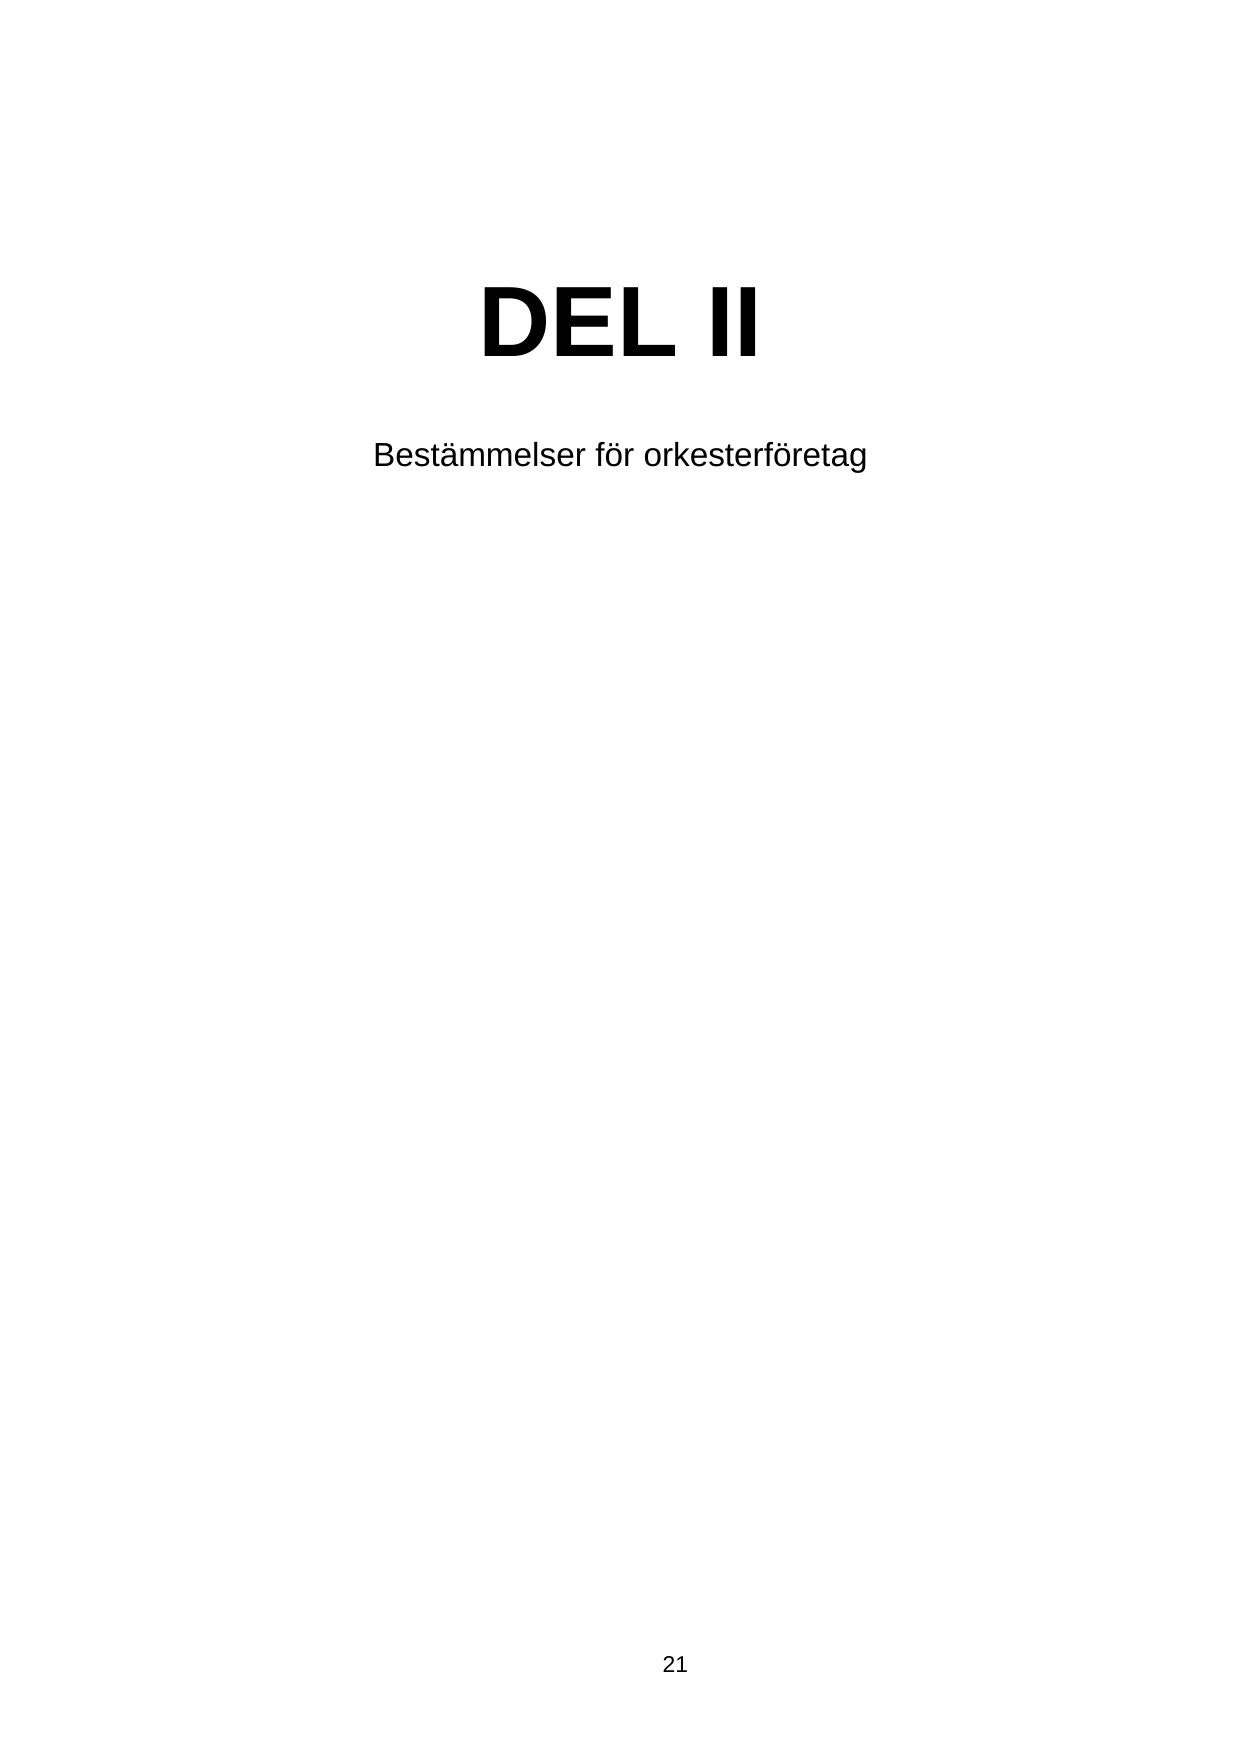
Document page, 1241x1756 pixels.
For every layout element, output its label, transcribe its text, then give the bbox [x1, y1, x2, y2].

subtitle Bestämmelser för orkesterföretag [185, 435, 1055, 473]
subtitle DEL II [262, 262, 978, 377]
